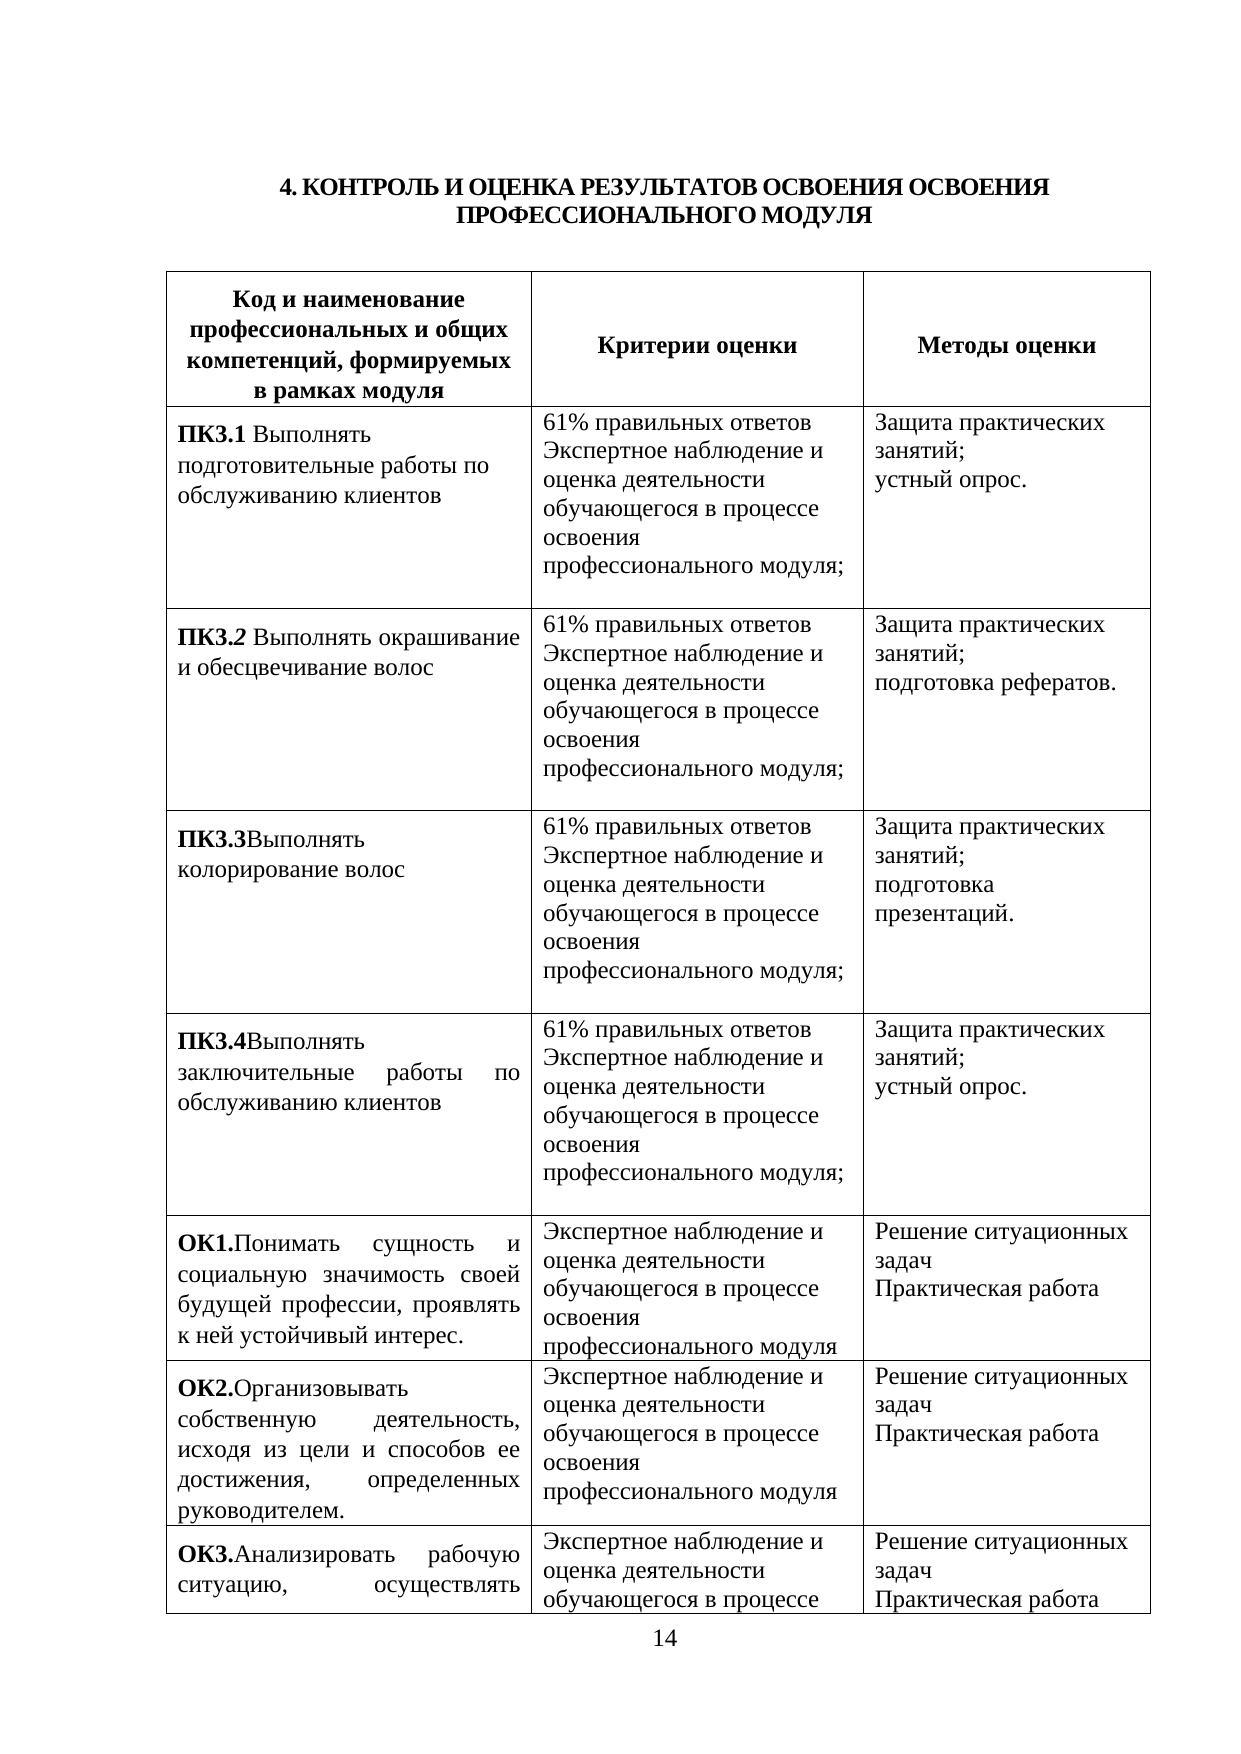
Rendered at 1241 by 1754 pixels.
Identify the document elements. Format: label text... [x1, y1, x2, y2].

table_cell ОК1.Понимать сущность и социальную значимость своей будущей профессии, проявлять к ней устойчивый интерес. [167, 1216, 531, 1360]
table_cell Решение ситуационных задач Практическая работа [864, 1216, 1150, 1360]
table_cell ПК3.3Выполнять колорирование волос [167, 811, 531, 1013]
table_header Методы оценки [864, 272, 1150, 406]
table_header Критерии оценки [532, 272, 863, 406]
table_cell Экспертное наблюдение и оценка деятельности обучающегося в процессе освоения профессионального модуля [532, 1216, 863, 1360]
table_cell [532, 1526, 863, 1613]
table_header Код и наименование профессиональных и общих компетенций, формируемых в рамках модуля [167, 272, 531, 406]
table_cell Защита практических занятий; подготовка рефератов. [864, 609, 1150, 810]
table_cell Защита практических занятий; устный опрос. [864, 407, 1150, 608]
table_cell Решение ситуационных задач Практическая работа [864, 1361, 1150, 1525]
table_cell ПК3.1 Выполнять подготовительные работы по обслуживанию клиентов [167, 407, 531, 608]
table_cell 61% правильных ответов Экспертное наблюдение и оценка деятельности обучающегося в процессе освоения профессионального модуля; [532, 1014, 863, 1215]
text 4. Контроль и оценка результатов освоения ОСВОЕНИЯ ПРОФЕССИОНАЛЬНОГО МОДУЛЯ [177, 172, 1152, 229]
table_cell ПК3.2 Выполнять окрашивание и обесцвечивание волос [167, 609, 531, 810]
table_cell Экспертное наблюдение и оценка деятельности обучающегося в процессе освоения профессионального модуля [532, 1361, 863, 1525]
table_cell ОК2.Организовывать собственную деятельность, исходя из цели и способов ее достижения, определенных руководителем. [167, 1361, 531, 1525]
table_cell Защита практических занятий; устный опрос. [864, 1014, 1150, 1215]
table_cell 61% правильных ответов Экспертное наблюдение и оценка деятельности обучающегося в процессе освоения профессионального модуля; [532, 811, 863, 1013]
table_cell 61% правильных ответов Экспертное наблюдение и оценка деятельности обучающегося в процессе освоения профессионального модуля; [532, 609, 863, 810]
table_cell 61% правильных ответов Экспертное наблюдение и оценка деятельности обучающегося в процессе освоения профессионального модуля; [532, 407, 863, 608]
table_cell Защита практических занятий; подготовка презентаций. [864, 811, 1150, 1013]
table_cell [167, 1526, 531, 1613]
table_cell ПК3.4Выполнять заключительные работы по обслуживанию клиентов [167, 1014, 531, 1215]
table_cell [864, 1526, 1150, 1613]
